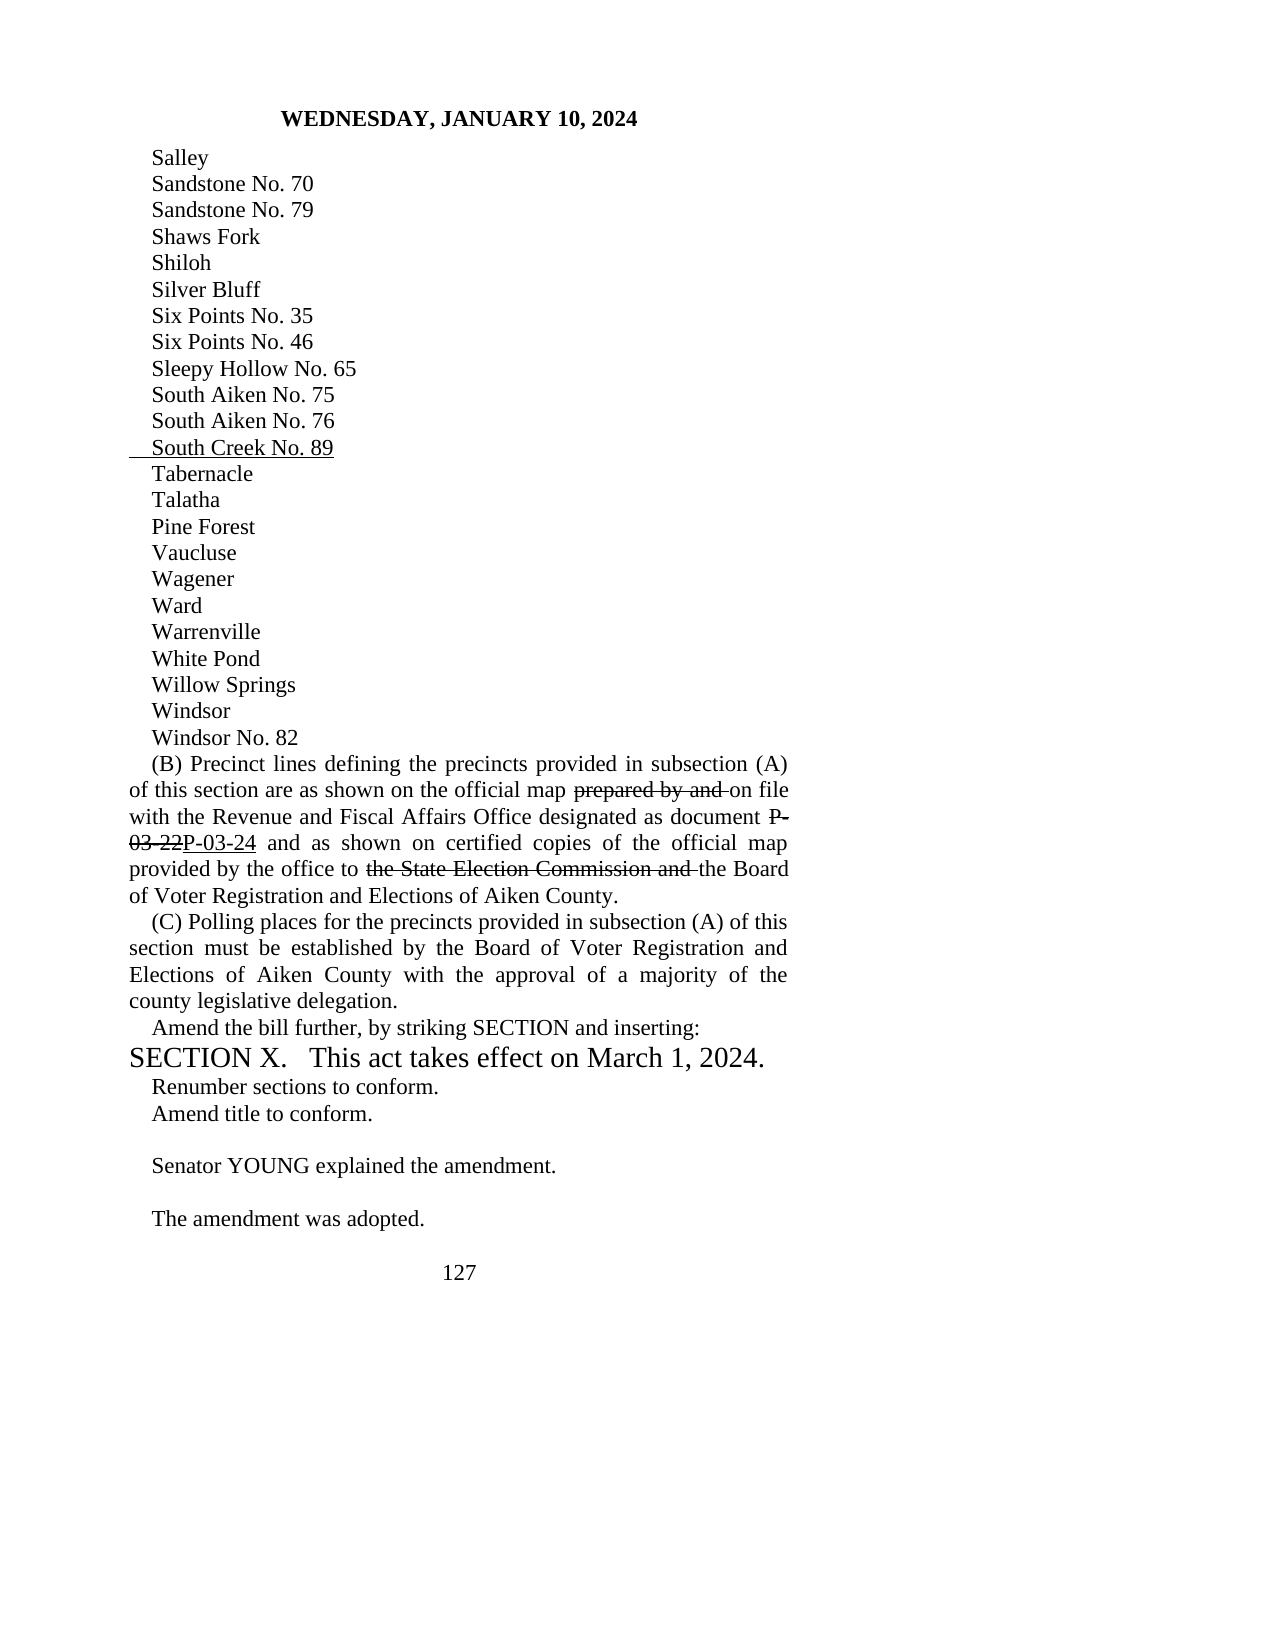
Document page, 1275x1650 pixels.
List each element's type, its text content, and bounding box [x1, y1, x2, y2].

text Amend the bill further, by striking SECTION and inserting: [129, 1013, 789, 1040]
text The amendment was adopted. [129, 1205, 789, 1232]
title Amend title to conform. [129, 1100, 789, 1126]
text Senator YOUNG explained the amendment. [129, 1152, 789, 1179]
text Renumber sections to conform. [129, 1073, 789, 1100]
